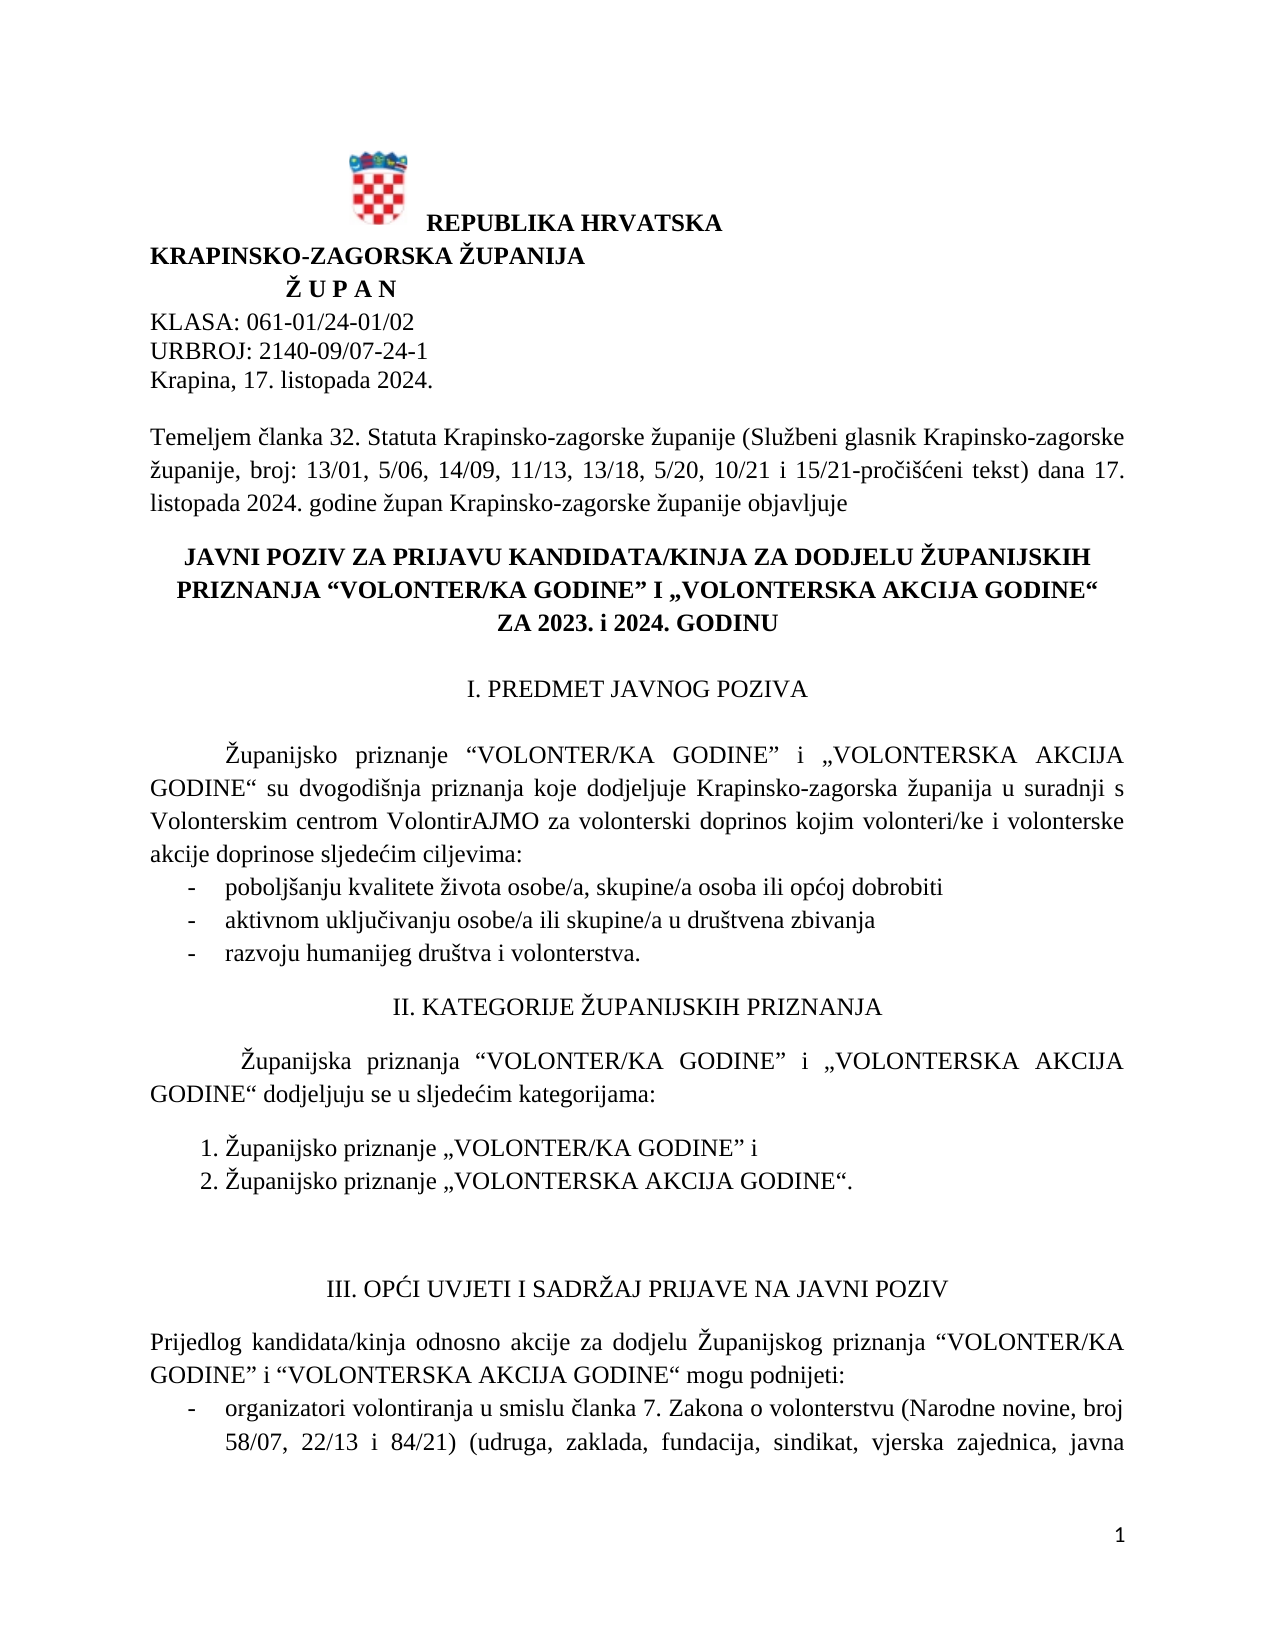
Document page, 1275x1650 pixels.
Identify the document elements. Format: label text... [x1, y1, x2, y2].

list aktivnom uključivanju osobe/a ili skupine/a u društvena zbivanja [187, 905, 1125, 934]
text Krapina, 17. listopada 2024. [150, 365, 1125, 393]
text I. PREDMET JAVNOG POZIVA [150, 674, 1125, 703]
text Prijedlog kandidata/kinja odnosno akcije za dodjelu Županijskog priznanja “VOLONTER/KA GODINE” i “VOLONTERSKA AKCIJA GODINE“ mogu podnijeti: [150, 1327, 1125, 1389]
text 2. Županijsko priznanje „VOLONTERSKA AKCIJA GODINE“. [150, 1166, 1125, 1195]
picture [347, 150, 408, 222]
text III. OPĆI UVJETI I SADRŽAJ PRIJAVE NA JAVNI POZIV [150, 1274, 1125, 1302]
text ZA 2023. i 2024. GODINU [150, 608, 1125, 637]
text REPUBLIKA HRVATSKA [150, 208, 1125, 237]
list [187, 1393, 1125, 1455]
list poboljšanju kvalitete života osobe/a, skupine/a osoba ili općoj dobrobiti [187, 872, 1125, 901]
list razvoju humanijeg društva i volonterstva. [187, 938, 1125, 967]
text 1. Županijsko priznanje „VOLONTER/KA GODINE” i [187, 1133, 1125, 1162]
text URBROJ: 2140-09/07-24-1 [150, 336, 1125, 365]
text KLASA: 061-01/24-01/02 [150, 307, 1125, 336]
text Temeljem članka 32. Statuta Krapinsko-zagorske županije (Službeni glasnik Krapinsko-zagorske županije, broj: 13/01, 5/06, 14/09, 11/13, 13/18, 5/20, 10/21 i 15/21-pročišćeni tekst) dana 17. listopada 2024. godine župan Krapinsko-zagorske županije objavljuje [150, 422, 1125, 517]
text Županijsko priznanje “VOLONTER/KA GODINE” i „VOLONTERSKA AKCIJA GODINE“ su dvogodišnja priznanja koje dodjeljuje Krapinsko-zagorska županija u suradnji s Volonterskim centrom VolontirAJMO za volonterski doprinos kojim volonteri/ke i volonterske akcije doprinose sljedećim ciljevima: [150, 740, 1125, 868]
text KRAPINSKO-ZAGORSKA ŽUPANIJA [150, 241, 1125, 270]
text II. KATEGORIJE ŽUPANIJSKIH PRIZNANJA [150, 992, 1125, 1021]
text Ž U P A N [135, 274, 1125, 303]
text Županijska priznanja “VOLONTER/KA GODINE” i „VOLONTERSKA AKCIJA GODINE“ dodjeljuju se u sljedećim kategorijama: [150, 1046, 1125, 1108]
text JAVNI POZIV ZA PRIJAVU KANDIDATA/KINJA ZA DODJELU ŽUPANIJSKIH PRIZNANJA “VOLONTER/KA GODINE” I „VOLONTERSKA AKCIJA GODINE“ [150, 542, 1125, 604]
